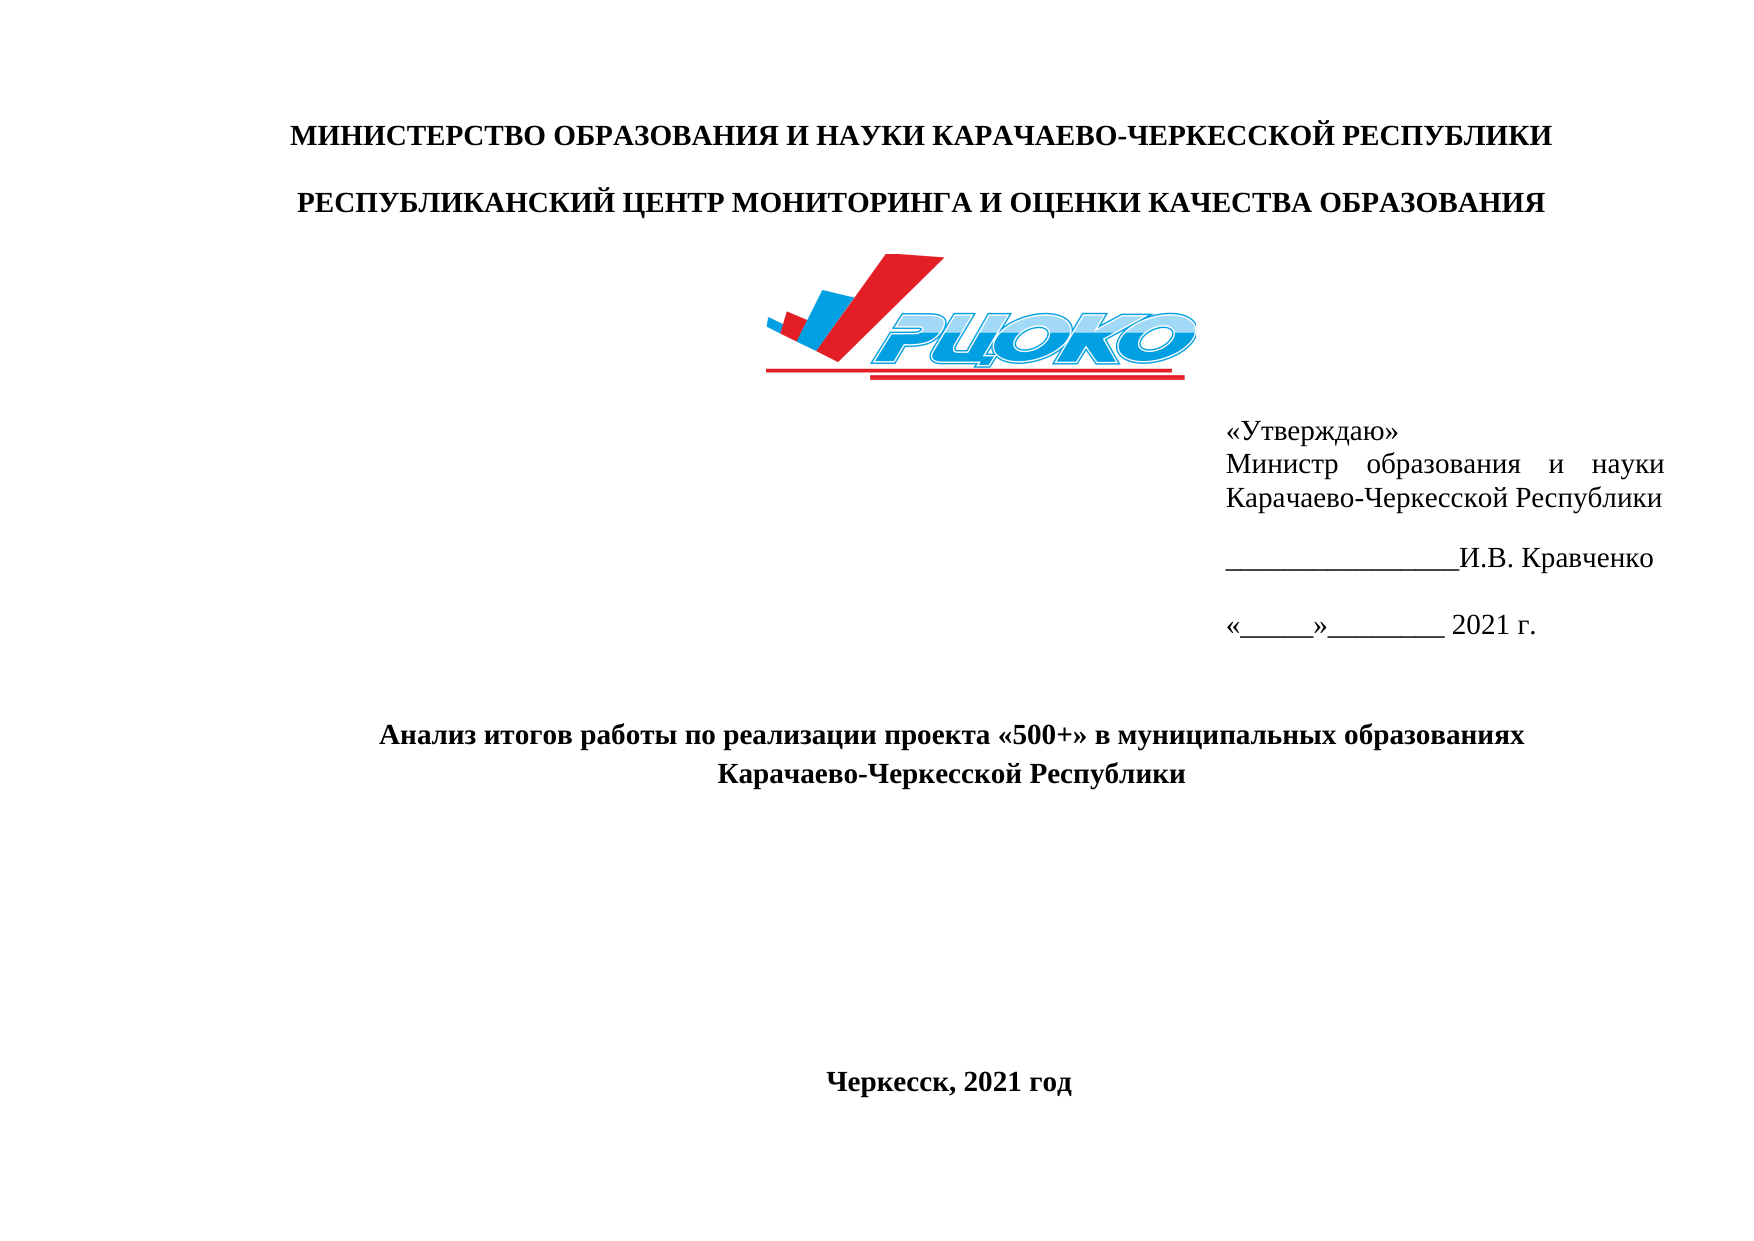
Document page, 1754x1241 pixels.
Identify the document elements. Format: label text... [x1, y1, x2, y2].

picture [945, 315, 972, 333]
text «Утверждаю» [1226, 413, 1665, 446]
text Черкесск, 2021 год [262, 1064, 1562, 1098]
text МИНИСТЕРСТВО ОБРАЗОВАНИЯ И НАУКИ КАРАЧАЕВО-ЧЕРКЕССКОЙ РЕСПУБЛИКИ [177, 118, 1665, 152]
subtitle Карачаево-Черкесской Республики [263, 756, 1640, 789]
subtitle Анализ итогов работы по реализации проекта «500+» в муниципальных образованиях [263, 717, 1640, 751]
picture [766, 254, 1197, 380]
text «_____»________ 2021 г. [1226, 607, 1665, 640]
text Министр образования и науки Карачаево-Черкесской Республики [1226, 446, 1665, 513]
text РЕСПУБЛИКАНСКИЙ ЦЕНТР МОНИТОРИНГА И ОЦЕНКИ КАЧЕСТВА ОБРАЗОВАНИЯ [177, 185, 1665, 219]
text ________________И.В. Кравченко [1226, 540, 1665, 573]
